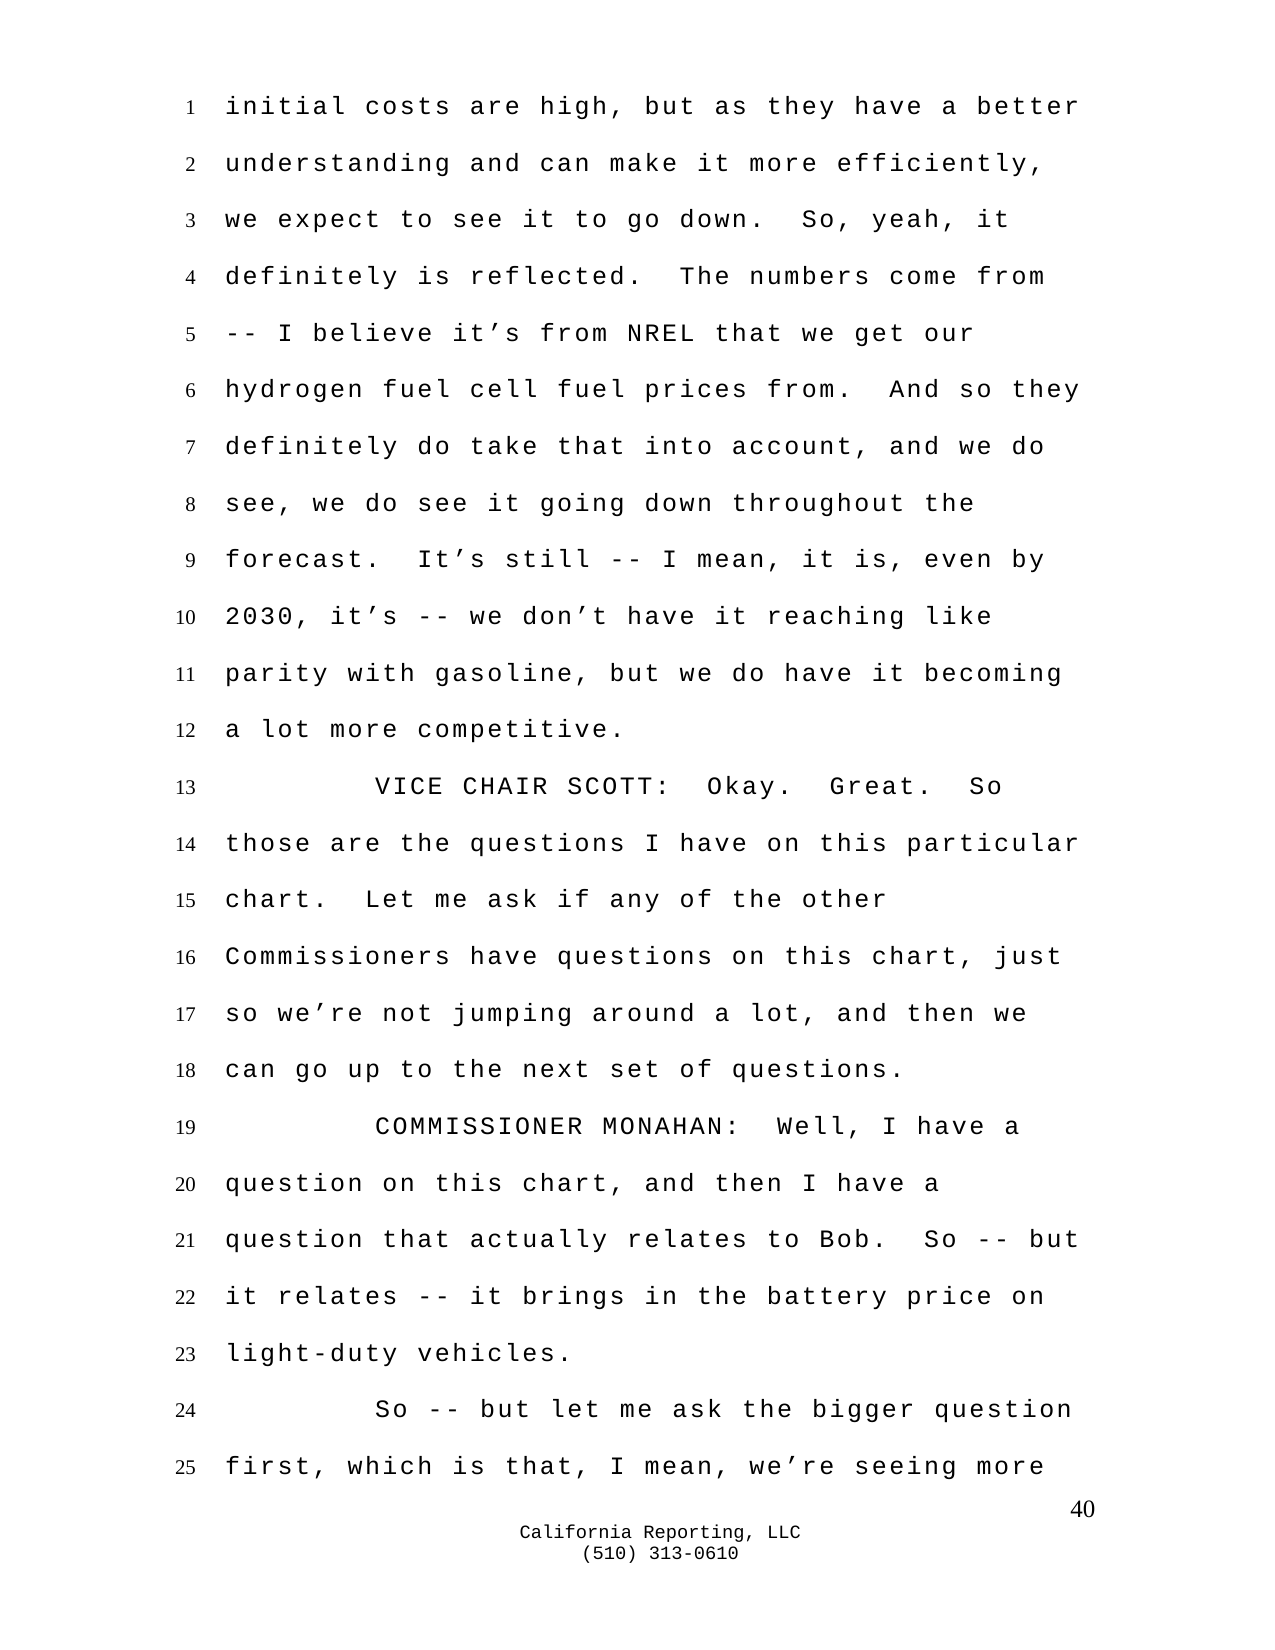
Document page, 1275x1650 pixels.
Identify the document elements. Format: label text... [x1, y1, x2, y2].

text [225, 1397, 1095, 1482]
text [225, 94, 1095, 745]
text COMMISSIONER MONAHAN: Well, I have a question on this chart, and then I have a question that actually relates to Bob. So -- but it relates -- it brings in the battery price on light-duty vehicles. [225, 1114, 1095, 1369]
text VICE CHAIR SCOTT: Okay. Great. So those are the questions I have on this particular chart. Let me ask if any of the other Commissioners have questions on this chart, just so we’re not jumping around a lot, and then we can go up to the next set of questions. [225, 774, 1095, 1085]
